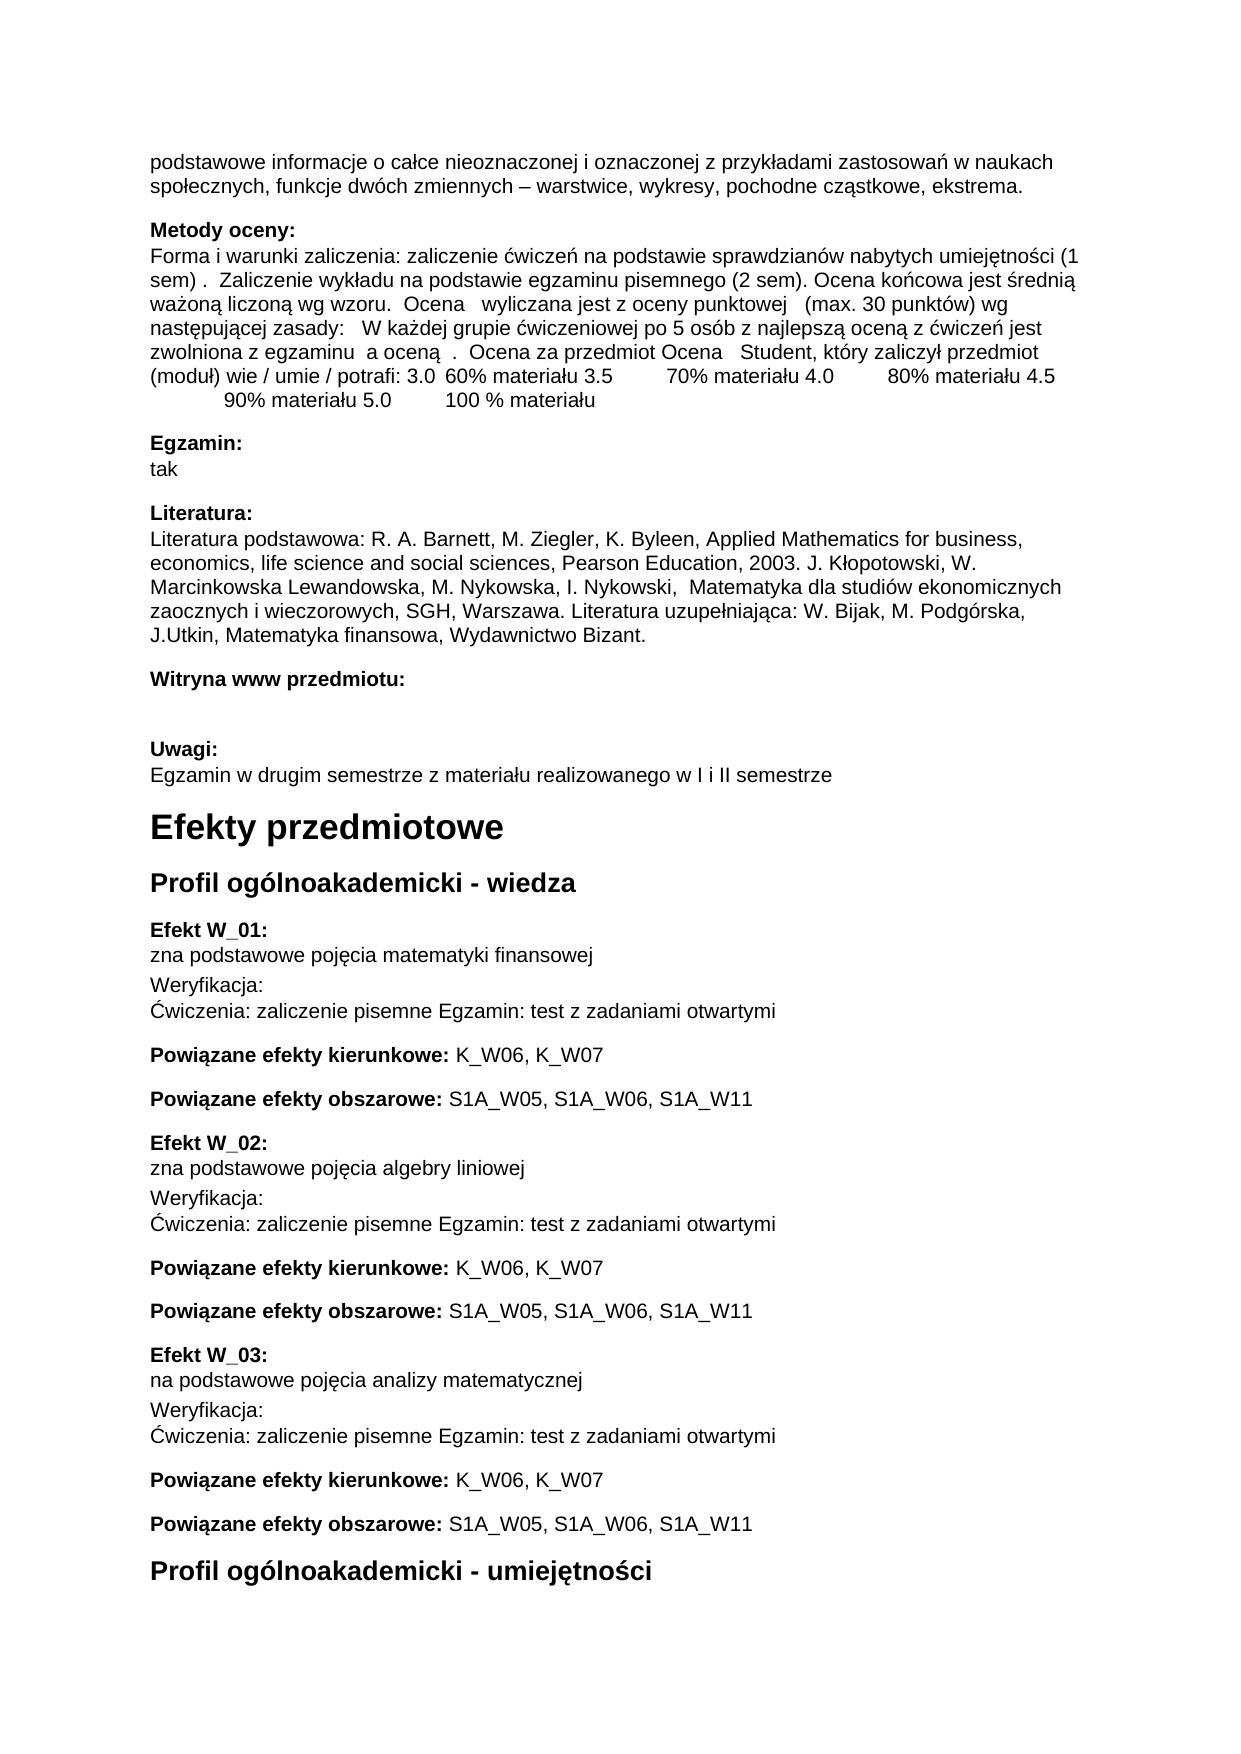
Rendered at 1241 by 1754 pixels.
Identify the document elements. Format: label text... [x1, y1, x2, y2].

text Powiązane efekty obszarowe: S1A_W05, S1A_W06, S1A_W11 [150, 1512, 1090, 1536]
text Weryfikacja: [150, 973, 1090, 997]
text Powiązane efekty kierunkowe: K_W06, K_W07 [150, 1255, 1090, 1279]
text Powiązane efekty obszarowe: S1A_W05, S1A_W06, S1A_W11 [150, 1087, 1090, 1111]
text Efekt W_03: [150, 1343, 1090, 1367]
subtitle Profil ogólnoakademicki - wiedza [150, 867, 1090, 898]
text Efekt W_01: [150, 918, 1090, 942]
text Literatura: [150, 501, 1090, 525]
text Forma i warunki zaliczenia: zaliczenie ćwiczeń na podstawie sprawdzianów nabytych umiejętności (1 sem) . Zaliczenie wykładu na podstawie egzaminu pisemnego (2 sem). Ocena końcowa jest średnią ważoną liczoną wg wzoru. Ocena wyliczana jest z oceny punktowej (max. 30 punktów) wg następującej zasady: W każdej grupie ćwiczeniowej po 5 osób z najlepszą oceną z ćwiczeń jest zwolniona z egzaminu a oceną . Ocena za przedmiot Ocena Student, który zaliczył przedmiot (moduł) wie / umie / potrafi: 3.0 60% materiału 3.5 70% materiału 4.0 80% materiału 4.5 90% materiału 5.0 100 % materiału [150, 244, 1090, 411]
text Uwagi: [150, 736, 1090, 760]
text tak [150, 457, 1090, 481]
text zna podstawowe pojęcia matematyki finansowej [150, 943, 1090, 967]
text Weryfikacja: [150, 1186, 1090, 1209]
text Ćwiczenia: zaliczenie pisemne Egzamin: test z zadaniami otwartymi [150, 999, 1090, 1023]
text na podstawowe pojęcia analizy matematycznej [150, 1368, 1090, 1392]
text Powiązane efekty kierunkowe: K_W06, K_W07 [150, 1043, 1090, 1067]
text zna podstawowe pojęcia algebry liniowej [150, 1155, 1090, 1179]
text Ćwiczenia: zaliczenie pisemne Egzamin: test z zadaniami otwartymi [150, 1212, 1090, 1236]
text Egzamin w drugim semestrze z materiału realizowanego w I i II semestrze [150, 762, 1090, 786]
subtitle Efekty przedmiotowe [150, 806, 1090, 847]
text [150, 150, 1090, 198]
text Witryna www przedmiotu: [150, 667, 1090, 691]
text Egzamin: [150, 431, 1090, 455]
text Metody oceny: [150, 218, 1090, 242]
text Efekt W_02: [150, 1130, 1090, 1154]
text Powiązane efekty obszarowe: S1A_W05, S1A_W06, S1A_W11 [150, 1299, 1090, 1323]
text Weryfikacja: [150, 1398, 1090, 1422]
subtitle Profil ogólnoakademicki - umiejętności [150, 1555, 1090, 1587]
text Literatura podstawowa: R. A. Barnett, M. Ziegler, K. Byleen, Applied Mathematics for business, economics, life science and social sciences, Pearson Education, 2003. J. Kłopotowski, W. Marcinkowska Lewandowska, M. Nykowska, I. Nykowski, Matematyka dla studiów ekonomicznych zaocznych i wieczorowych, SGH, Warszawa. Literatura uzupełniająca: W. Bijak, M. Podgórska, J.Utkin, Matematyka finansowa, Wydawnictwo Bizant. [150, 527, 1090, 647]
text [150, 1424, 1090, 1448]
text Powiązane efekty kierunkowe: K_W06, K_W07 [150, 1468, 1090, 1492]
